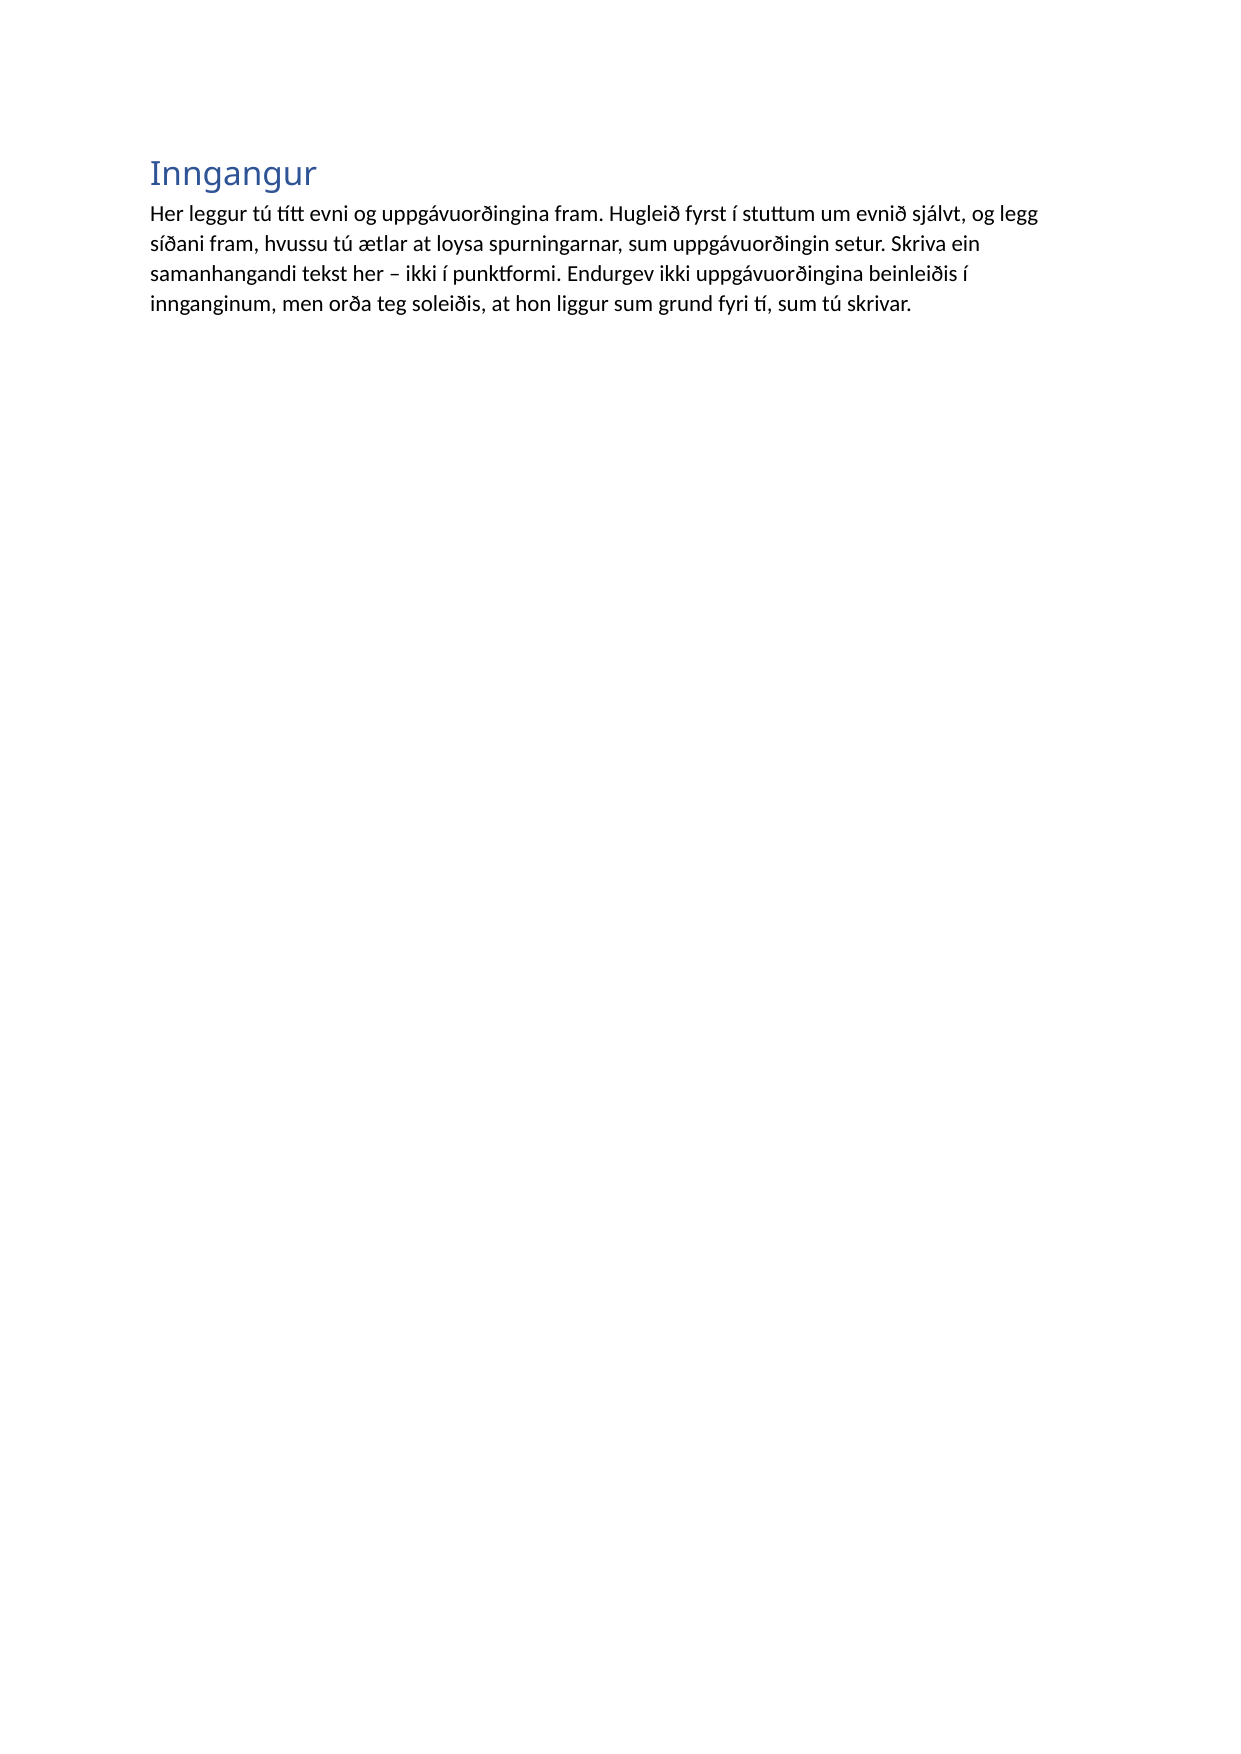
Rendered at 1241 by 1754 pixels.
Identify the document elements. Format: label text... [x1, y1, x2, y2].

text Her leggur tú títt evni og uppgávuorðingina fram. Hugleið fyrst í stuttum um evnið sjálvt, og legg síðani fram, hvussu tú ætlar at loysa spurningarnar, sum uppgávuorðingin setur. Skriva ein samanhangandi tekst her – ikki í punktformi. Endurgev ikki uppgávuorðingina beinleiðis í innganginum, men orða teg soleiðis, at hon liggur sum grund fyri tí, sum tú skrivar. [150, 199, 1090, 317]
subtitle Inngangur [150, 150, 1090, 195]
